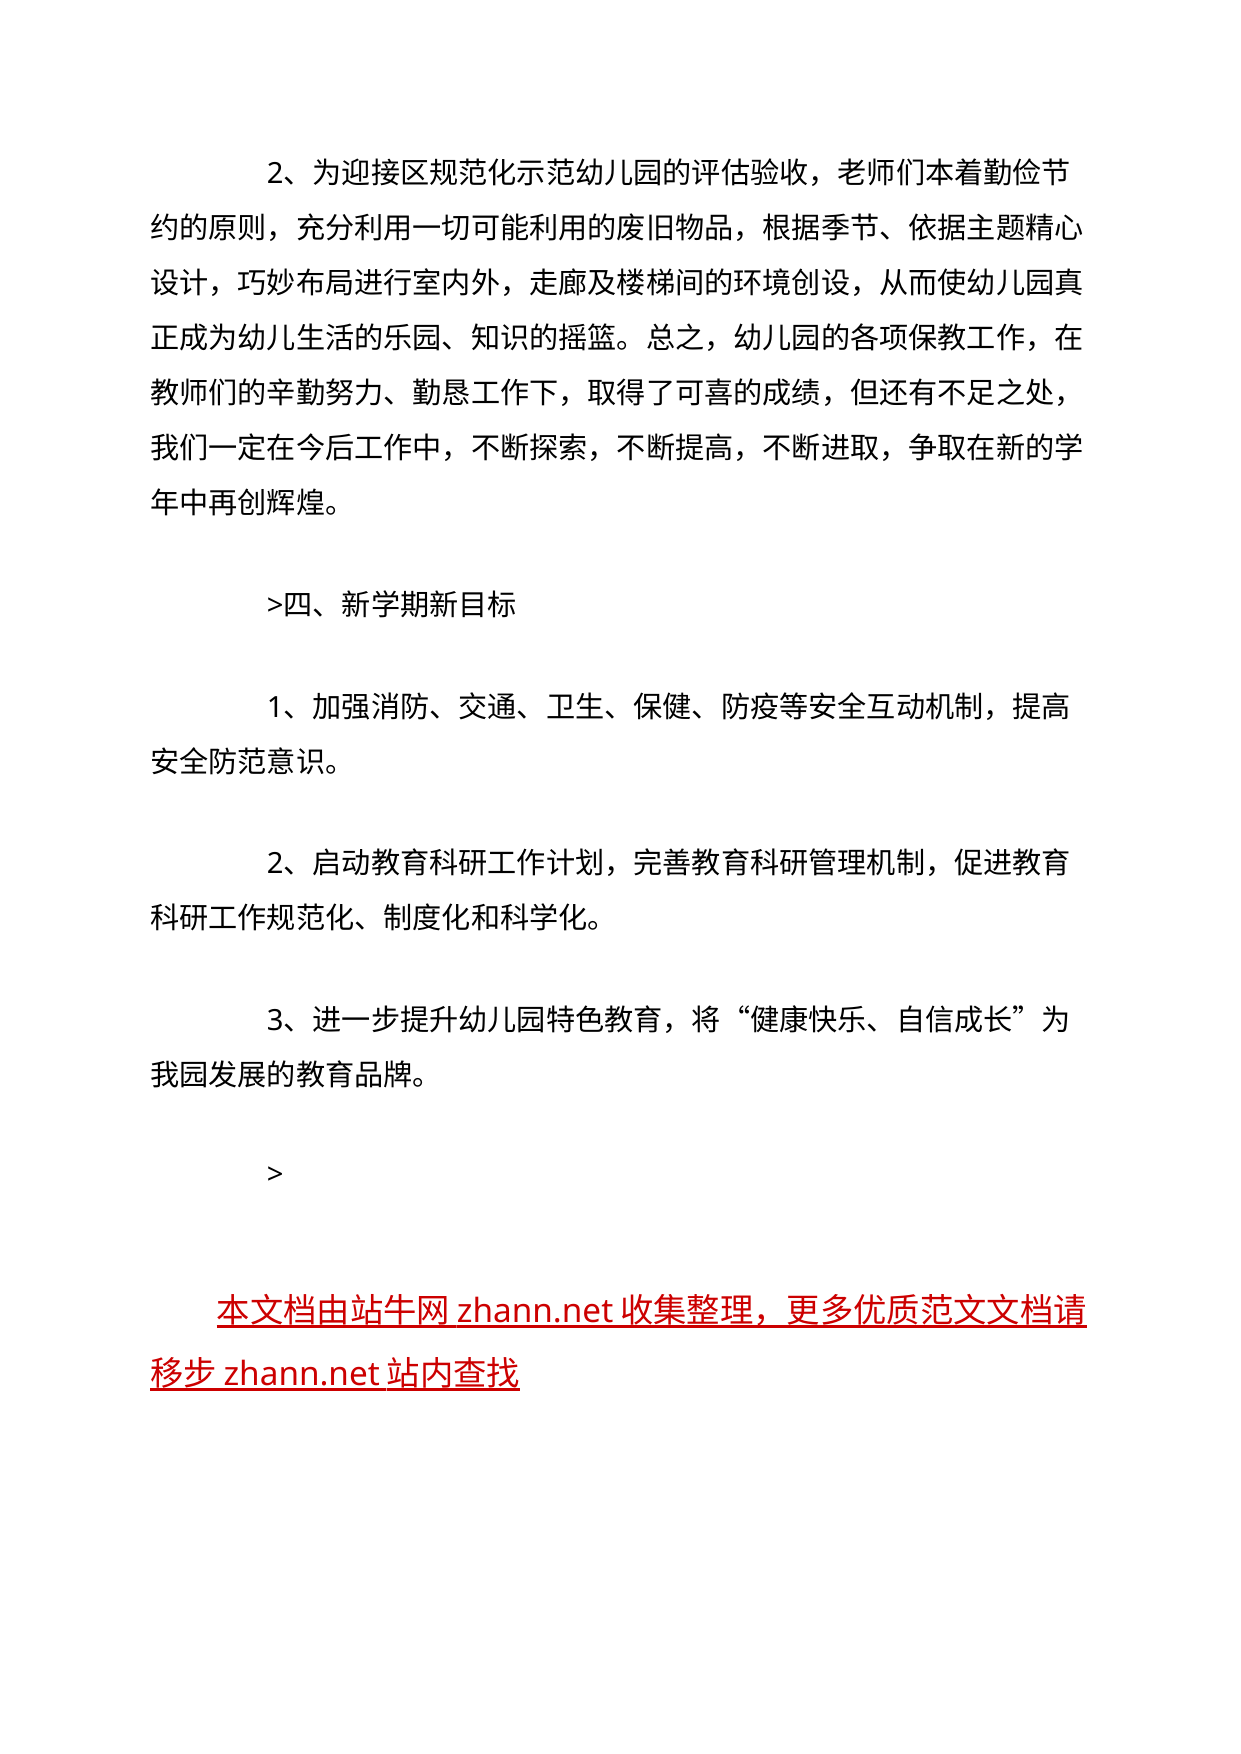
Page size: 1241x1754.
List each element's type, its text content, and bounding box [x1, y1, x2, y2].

text 本文档由站牛网zhann.net收集整理，更多优质范文文档请移步zhann.net站内查找 [150, 1284, 1090, 1395]
text > [150, 1153, 1090, 1193]
text 1、加强消防、交通、卫生、保健、防疫等安全互动机制，提高安全防范意识。 [150, 683, 1090, 781]
text >四、新学期新目标 [150, 581, 1090, 624]
text 3、进一步提升幼儿园特色教育，将“健康快乐、自信成长”为我园发展的教育品牌。 [150, 997, 1090, 1094]
text 2、启动教育科研工作计划，完善教育科研管理机制，促进教育科研工作规范化、制度化和科学化。 [150, 840, 1090, 937]
text 2、为迎接区规范化示范幼儿园的评估验收，老师们本着勤俭节约的原则，充分利用一切可能利用的废旧物品，根据季节、依据主题精心设计，巧妙布局进行室内外，走廊及楼梯间的环境创设，从而使幼儿园真正成为幼儿生活的乐园、知识的摇篮。总之，幼儿园的各项保教工作，在教师们的辛勤努力、勤恳工作下，取得了可喜的成绩，但还有不足之处，我们一定在今后工作中，不断探索，不断提高，不断进取，争取在新的学年中再创辉煌。 [150, 150, 1090, 522]
